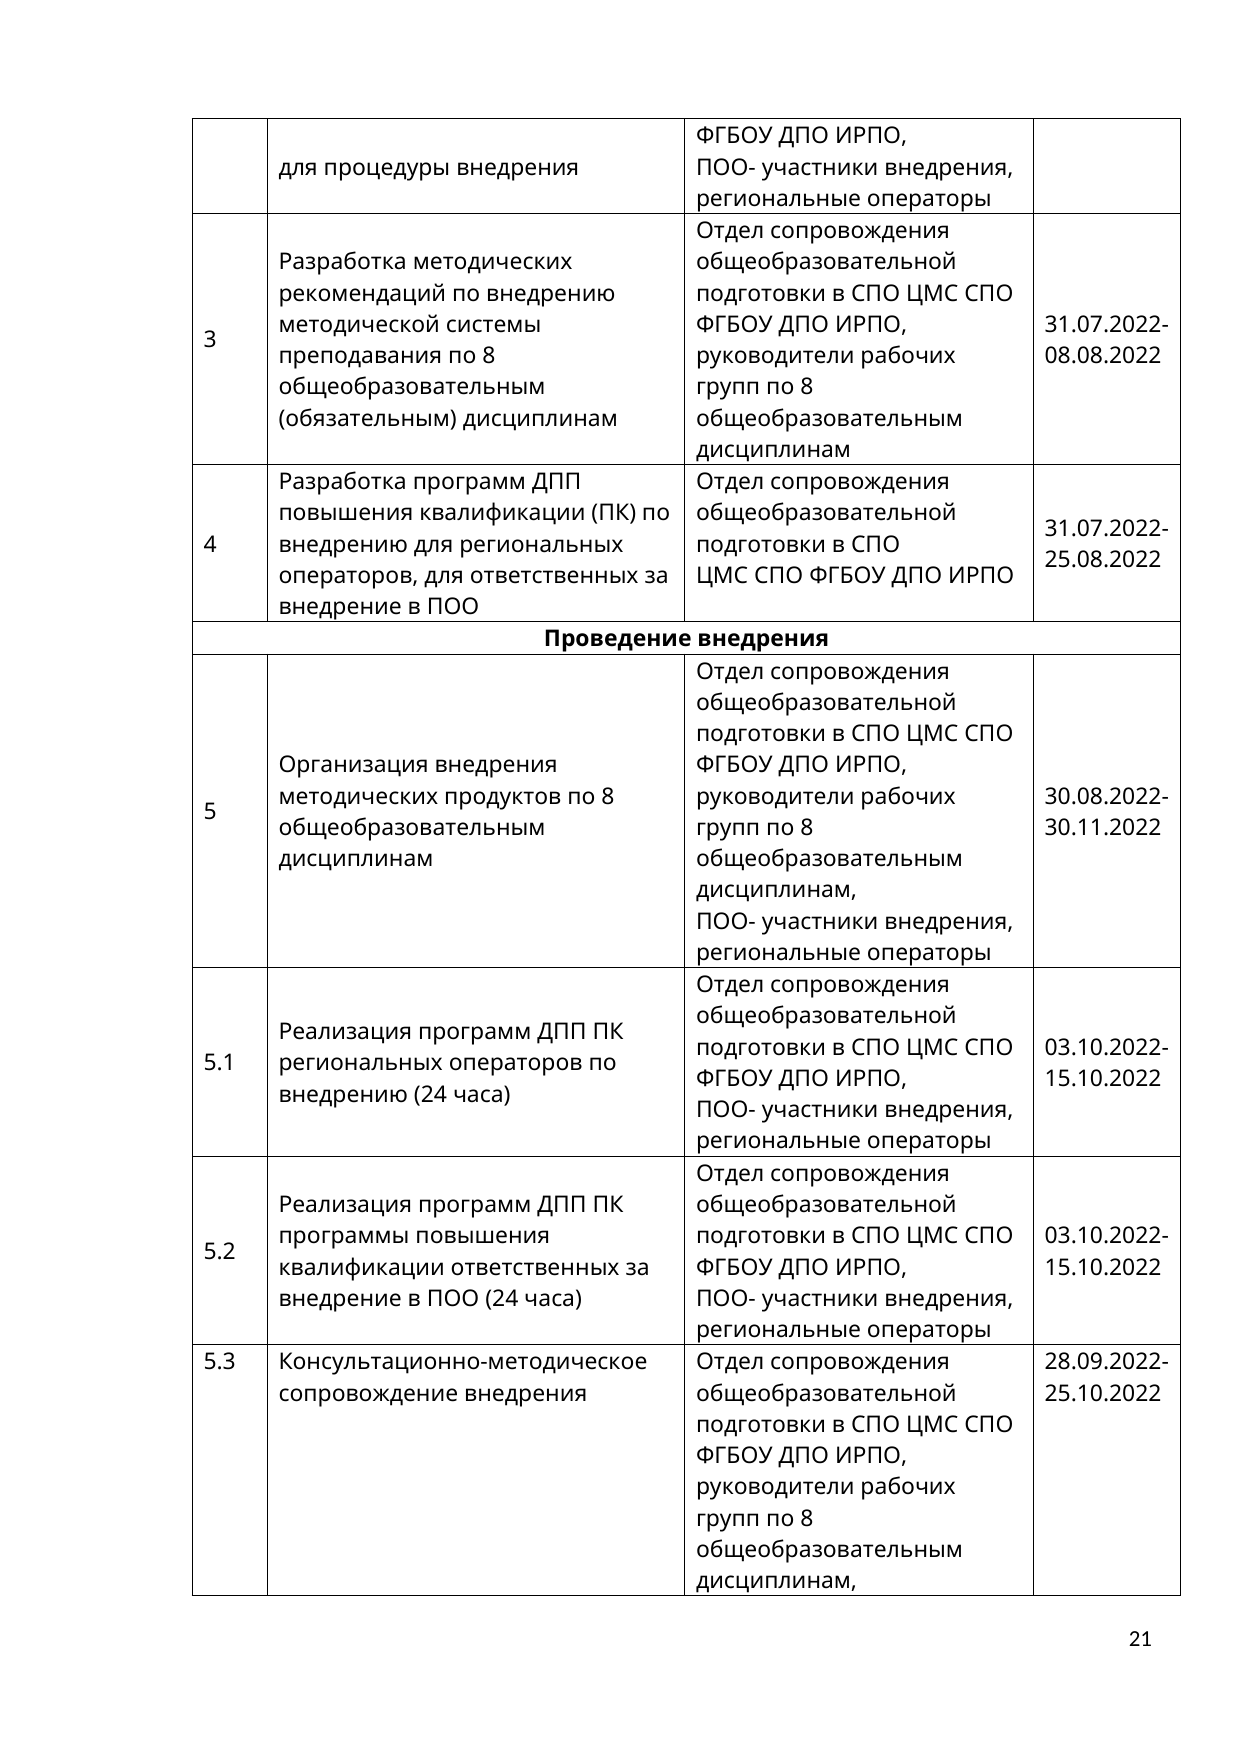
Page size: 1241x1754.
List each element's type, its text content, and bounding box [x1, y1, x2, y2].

table_cell 03.10.2022-15.10.2022 [1034, 1157, 1180, 1344]
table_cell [685, 1345, 1033, 1595]
table_cell Реализация программ ДПП ПК региональных операторов по внедрению (24 часа) [268, 968, 684, 1156]
table_cell Отдел сопровождения общеобразовательной подготовки в СПО ЦМС СПО ФГБОУ ДПО ИРПО [685, 465, 1033, 621]
table_cell 3 [193, 214, 267, 464]
table_cell 5 [193, 655, 267, 967]
table_cell 5.3 [193, 1345, 267, 1595]
table_cell 5.2 [193, 1157, 267, 1344]
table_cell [1034, 119, 1180, 213]
table_cell 4 [193, 465, 267, 621]
table_cell 30.08.2022-30.11.2022 [1034, 655, 1180, 967]
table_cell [1034, 1345, 1180, 1595]
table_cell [685, 119, 1033, 213]
table_cell Разработка методических рекомендаций по внедрению методической системы преподавания по 8 общеобразовательным (обязательным) дисциплинам [268, 214, 684, 464]
table_cell Проведение внедрения [193, 622, 1180, 653]
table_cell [268, 119, 684, 213]
table_cell Разработка программ ДПП повышения квалификации (ПК) по внедрению для региональных операторов, для ответственных за внедрение в ПОО [268, 465, 684, 621]
table_cell Отдел сопровождения общеобразовательной подготовки в СПО ЦМС СПО ФГБОУ ДПО ИРПО, ПОО- участники внедрения, региональные операторы [685, 968, 1033, 1156]
table_cell Отдел сопровождения общеобразовательной подготовки в СПО ЦМС СПО ФГБОУ ДПО ИРПО, ПОО- участники внедрения, региональные операторы [685, 1157, 1033, 1344]
table_cell Отдел сопровождения общеобразовательной подготовки в СПО ЦМС СПО ФГБОУ ДПО ИРПО, руководители рабочих групп по 8 общеобразовательным дисциплинам [685, 214, 1033, 464]
table_cell 5.1 [193, 968, 267, 1156]
table_cell 2 [193, 119, 267, 213]
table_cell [268, 1345, 684, 1595]
table_cell 31.07.2022-08.08.2022 [1034, 214, 1180, 464]
table_cell Организация внедрения методических продуктов по 8 общеобразовательным дисциплинам [268, 655, 684, 967]
table_cell Реализация программ ДПП ПК программы повышения квалификации ответственных за внедрение в ПОО (24 часа) [268, 1157, 684, 1344]
table_cell 03.10.2022-15.10.2022 [1034, 968, 1180, 1156]
table_cell 31.07.2022-25.08.2022 [1034, 465, 1180, 621]
